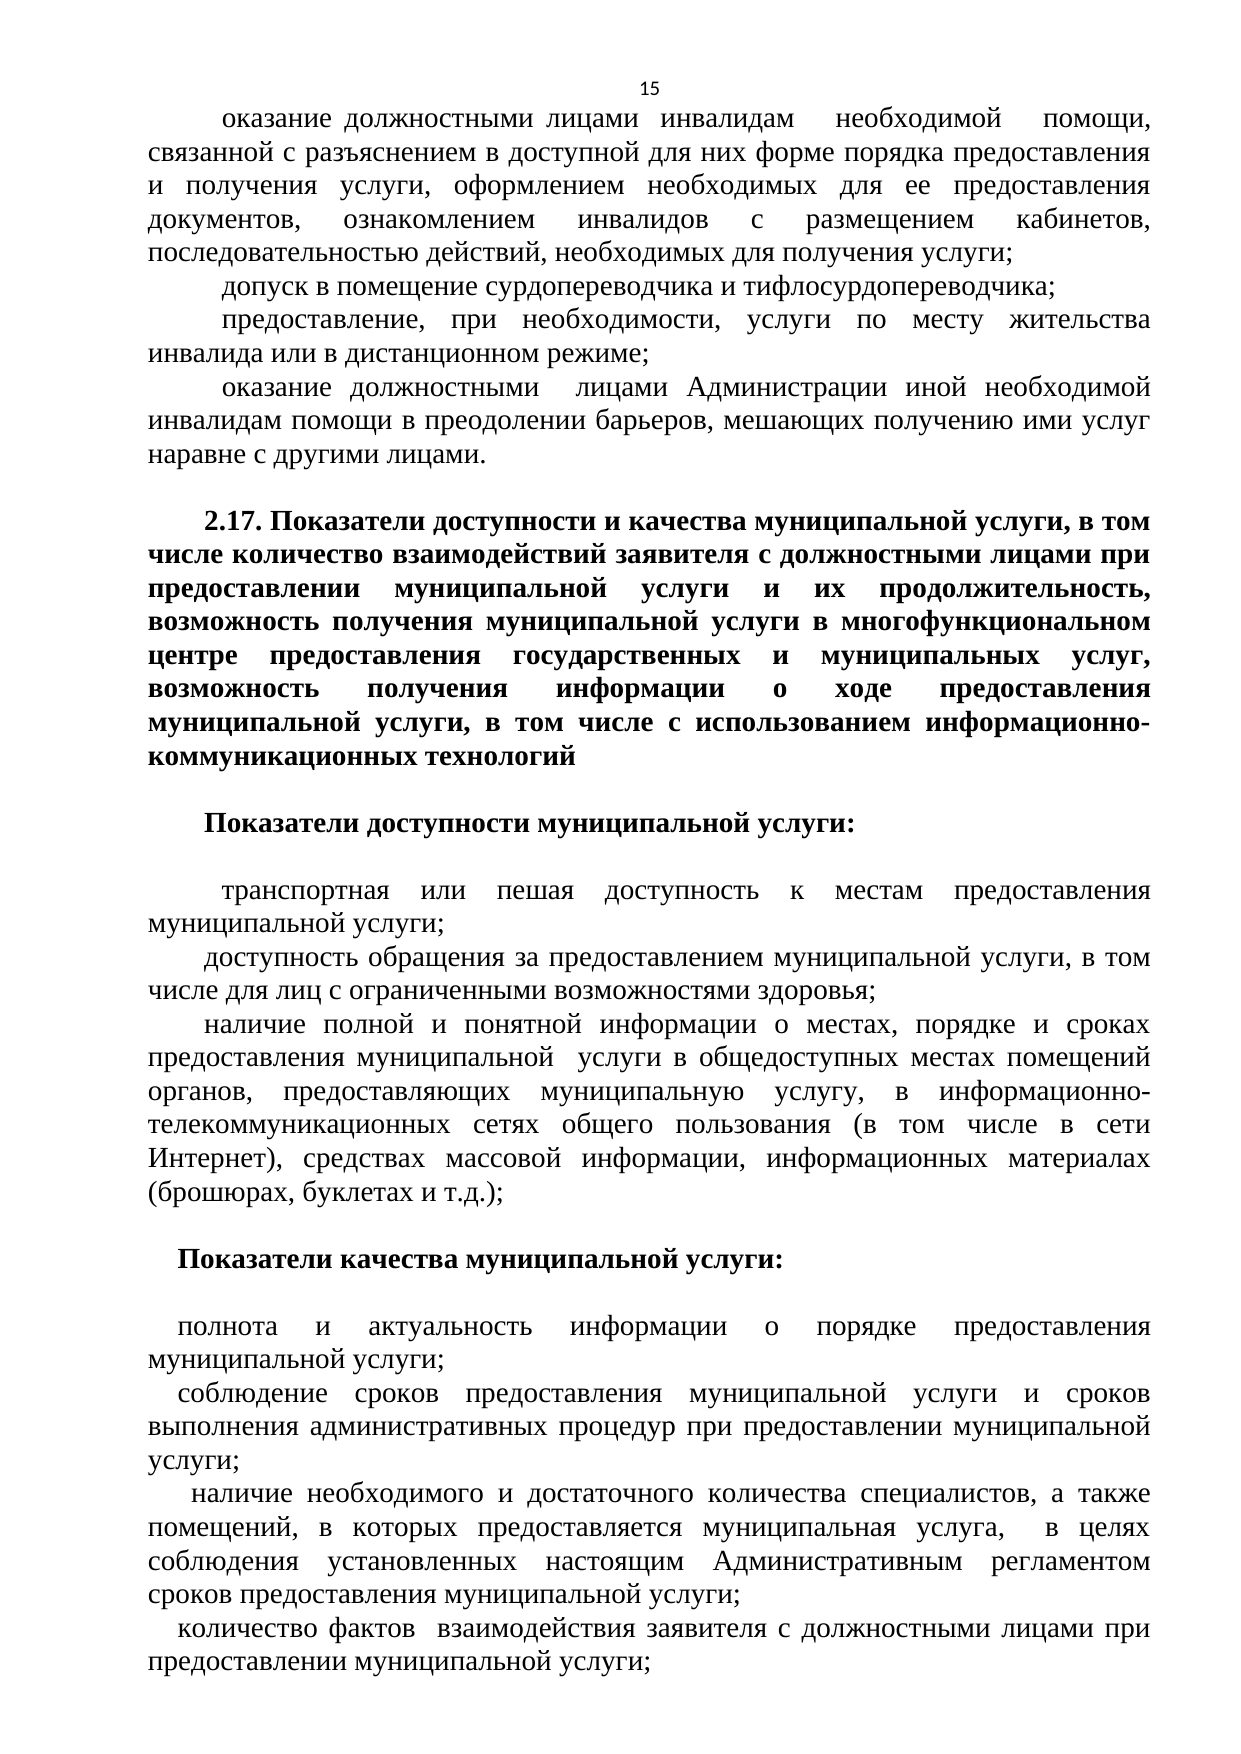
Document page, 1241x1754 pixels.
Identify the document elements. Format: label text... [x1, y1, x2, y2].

text оказание должностными лицами Администрации иной необходимой инвалидам помощи в преодолении барьеров, мешающих получению ими услуг наравне с другими лицами. [148, 369, 1152, 469]
text соблюдение сроков предоставления муниципальной услуги и сроков выполнения административных процедур при предоставлении муниципальной услуги; [148, 1375, 1152, 1476]
text оказание должностными лицами инвалидам необходимой помощи, связанной с разъяснением в доступной для них форме порядка предоставления и получения услуги, оформлением необходимых для ее предоставления документов, ознакомлением инвалидов с размещением кабинетов, последовательностью действий, необходимых для получения услуги; [148, 100, 1152, 268]
text количество фактов взаимодействия заявителя с должностными лицами при предоставлении муниципальной услуги; [148, 1610, 1152, 1677]
text 2.17. Показатели доступности и качества муниципальной услуги, в том числе количество взаимодействий заявителя с должностными лицами при предоставлении муниципальной услуги и их продолжительность, возможность получения муниципальной услуги в многофункциональном центре предоставления государственных и муниципальных услуг, возможность получения информации о ходе предоставления муниципальной услуги, в том числе с использованием информационно-коммуникационных технологий [148, 503, 1152, 771]
text наличие необходимого и достаточного количества специалистов, а также помещений, в которых предоставляется муниципальная услуга, в целях соблюдения установленных настоящим Административным регламентом сроков предоставления муниципальной услуги; [148, 1476, 1152, 1610]
text наличие полной и понятной информации о местах, порядке и сроках предоставления муниципальной услуги в общедоступных местах помещений органов, предоставляющих муниципальную услугу, в информационно-телекоммуникационных сетях общего пользования (в том числе в сети Интернет), средствах массовой информации, информационных материалах (брошюрах, буклетах и т.д.); [148, 1006, 1152, 1207]
text полнота и актуальность информации о порядке предоставления муниципальной услуги; [148, 1308, 1152, 1375]
text доступность обращения за предоставлением муниципальной услуги, в том числе для лиц с ограниченными возможностями здоровья; [148, 939, 1152, 1006]
text Показатели качества муниципальной услуги: [148, 1241, 1152, 1274]
text транспортная или пешая доступность к местам предоставления муниципальной услуги; [148, 872, 1152, 939]
text допуск в помещение сурдопереводчика и тифлосурдопереводчика; [148, 268, 1152, 302]
text Показатели доступности муниципальной услуги: [148, 805, 1152, 838]
text предоставление, при необходимости, услуги по месту жительства инвалида или в дистанционном режиме; [148, 302, 1152, 369]
